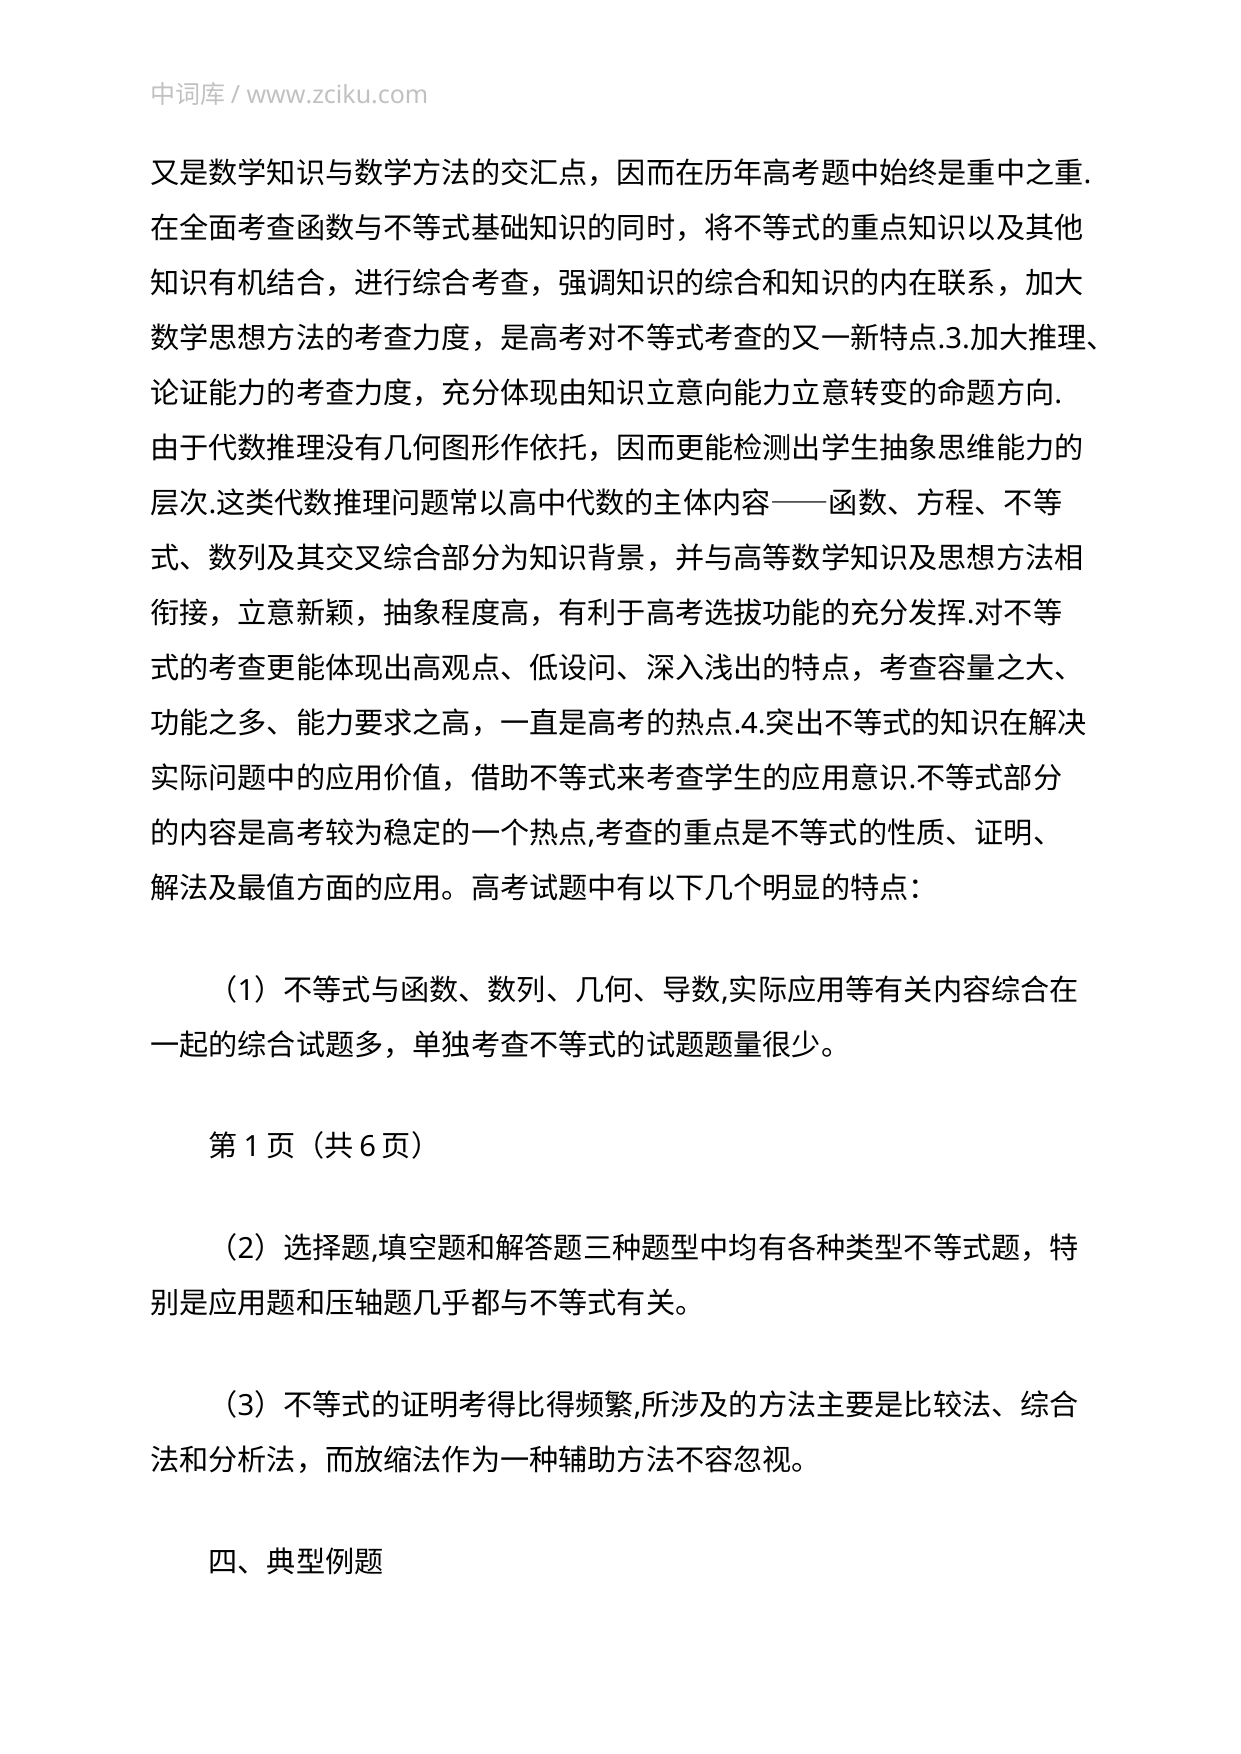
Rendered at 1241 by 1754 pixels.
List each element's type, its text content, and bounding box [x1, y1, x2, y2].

text 第1页（共6页） [150, 1123, 1090, 1165]
text （2）选择题,填空题和解答题三种题型中均有各种类型不等式题，特别是应用题和压轴题几乎都与不等式有关。 [150, 1225, 1090, 1322]
text （1）不等式与函数、数列、几何、导数,实际应用等有关内容综合在一起的综合试题多，单独考查不等式的试题题量很少。 [150, 966, 1090, 1063]
text （3）不等式的证明考得比得频繁,所涉及的方法主要是比较法、综合法和分析法，而放缩法作为一种辅助方法不容忽视。 [150, 1382, 1090, 1479]
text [150, 150, 1090, 907]
text 四、典型例题 [150, 1538, 1090, 1581]
